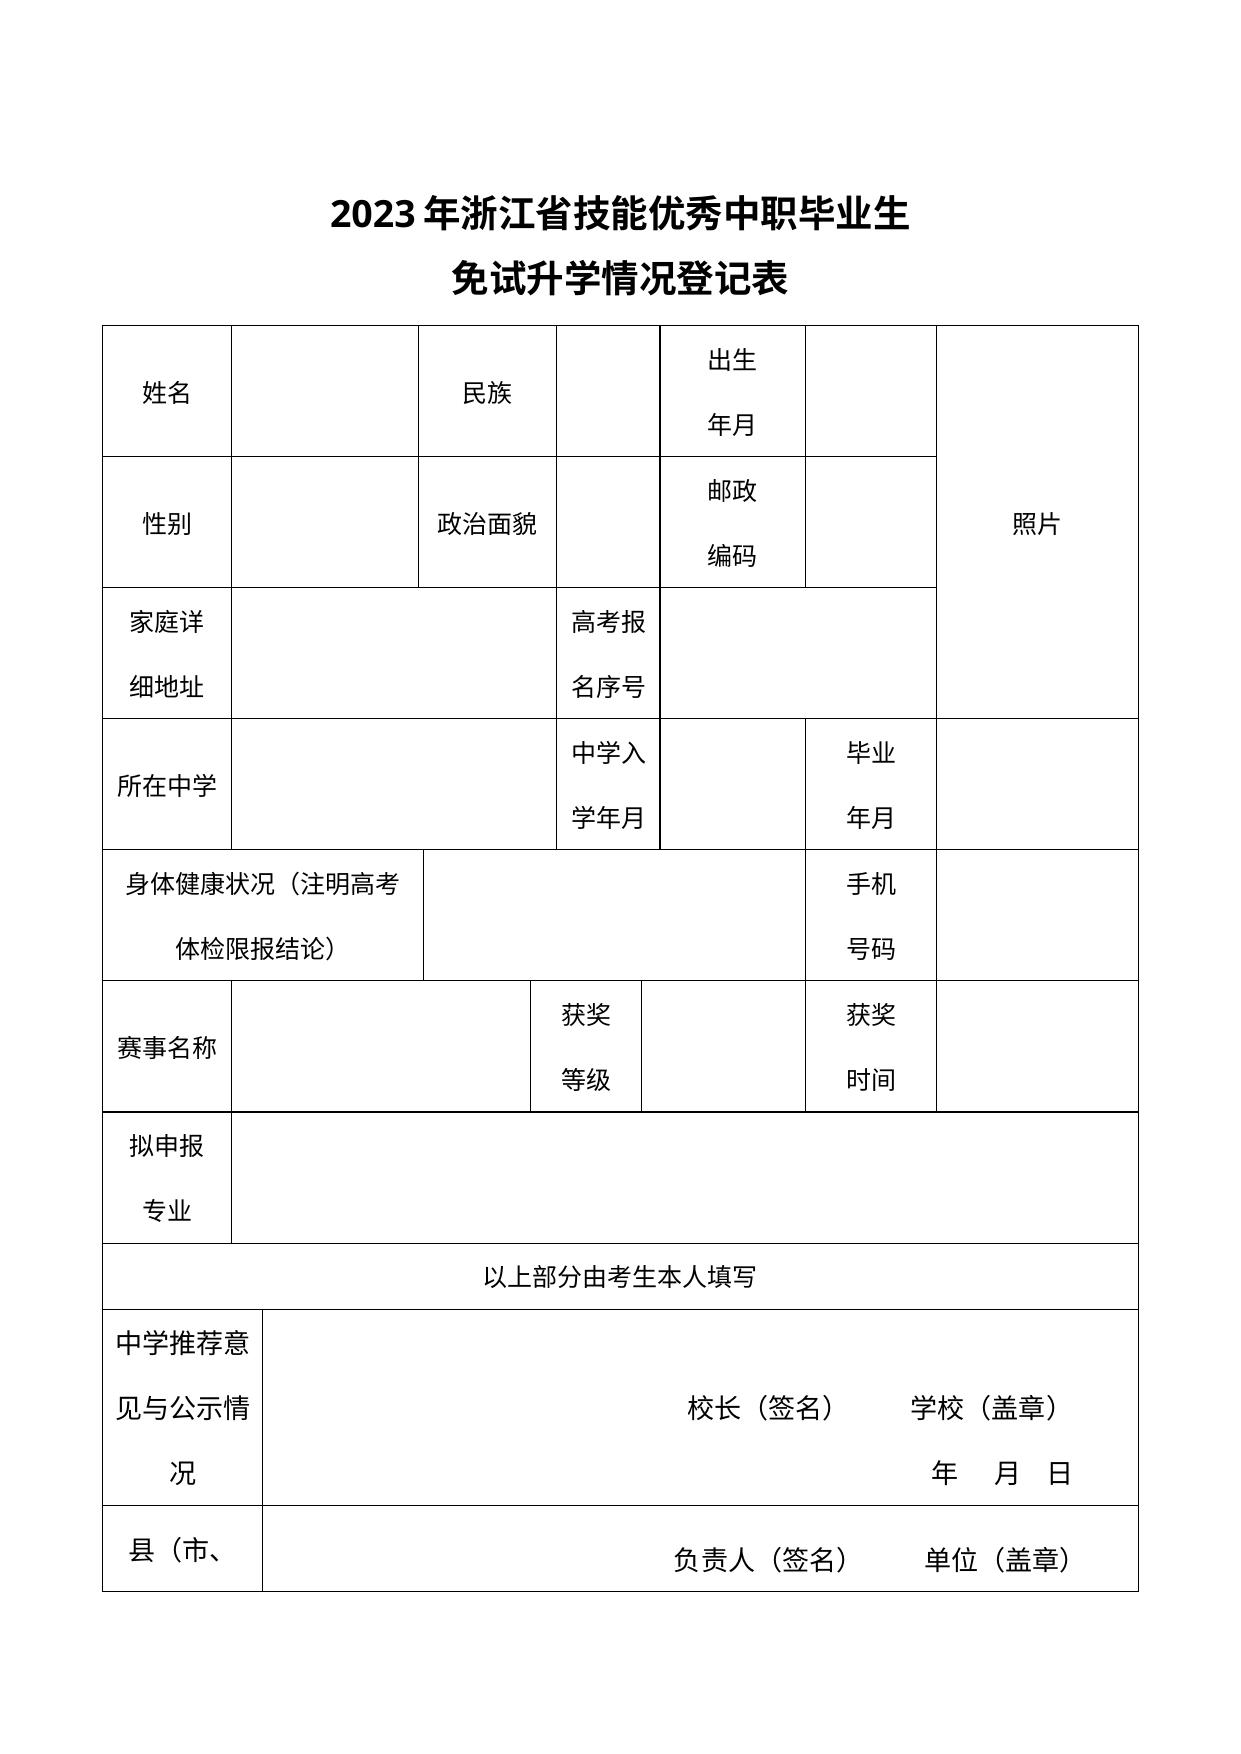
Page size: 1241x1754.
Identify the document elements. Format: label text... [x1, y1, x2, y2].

table_cell 姓名 [103, 326, 231, 456]
table_cell [232, 1113, 1138, 1242]
table_cell [232, 981, 530, 1111]
table_cell [557, 326, 659, 456]
table_cell 拟申报 专业 [103, 1113, 231, 1242]
table_cell [232, 457, 418, 587]
table_cell [661, 719, 805, 849]
table_cell 中学推荐意见与公示情况 [103, 1310, 262, 1504]
table_cell 政治面貌 [419, 457, 556, 587]
table_cell 手机 号码 [806, 850, 936, 980]
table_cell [103, 1506, 262, 1591]
table_cell 毕业 年月 [806, 719, 936, 849]
table_cell [642, 981, 805, 1111]
table_cell [806, 326, 936, 456]
table_cell 所在中学 [103, 719, 231, 849]
table_cell 以上部分由考生本人填写 [103, 1244, 1138, 1308]
table_cell 赛事名称 [103, 981, 231, 1111]
table_cell [661, 588, 936, 718]
table_cell [937, 850, 1138, 980]
table_cell 民族 [419, 326, 556, 456]
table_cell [263, 1506, 1138, 1591]
table_cell [806, 457, 936, 587]
table_cell 获奖 等级 [531, 981, 641, 1111]
table_cell [232, 719, 556, 849]
table_cell [937, 981, 1138, 1111]
table_cell 照片 [937, 326, 1138, 718]
table_cell 邮政 编码 [661, 457, 805, 587]
table_header 2023年浙江省技能优秀中职毕业生 免试升学情况登记表 [102, 162, 1138, 325]
table_cell 身体健康状况（注明高考体检限报结论） [103, 850, 423, 980]
table_cell [424, 850, 805, 980]
table_cell 高考报 名序号 [557, 588, 659, 718]
table_cell 出生 年月 [661, 326, 805, 456]
table_cell [937, 719, 1138, 849]
table_cell 中学入学年月 [557, 719, 659, 849]
table_cell 校长（签名） 学校（盖章） 年 月 日 [263, 1310, 1138, 1504]
table_cell [232, 588, 556, 718]
table_cell [232, 326, 418, 456]
table_cell 家庭详 细地址 [103, 588, 231, 718]
table_cell 获奖 时间 [806, 981, 936, 1111]
table_cell [557, 457, 659, 587]
table_cell 性别 [103, 457, 231, 587]
